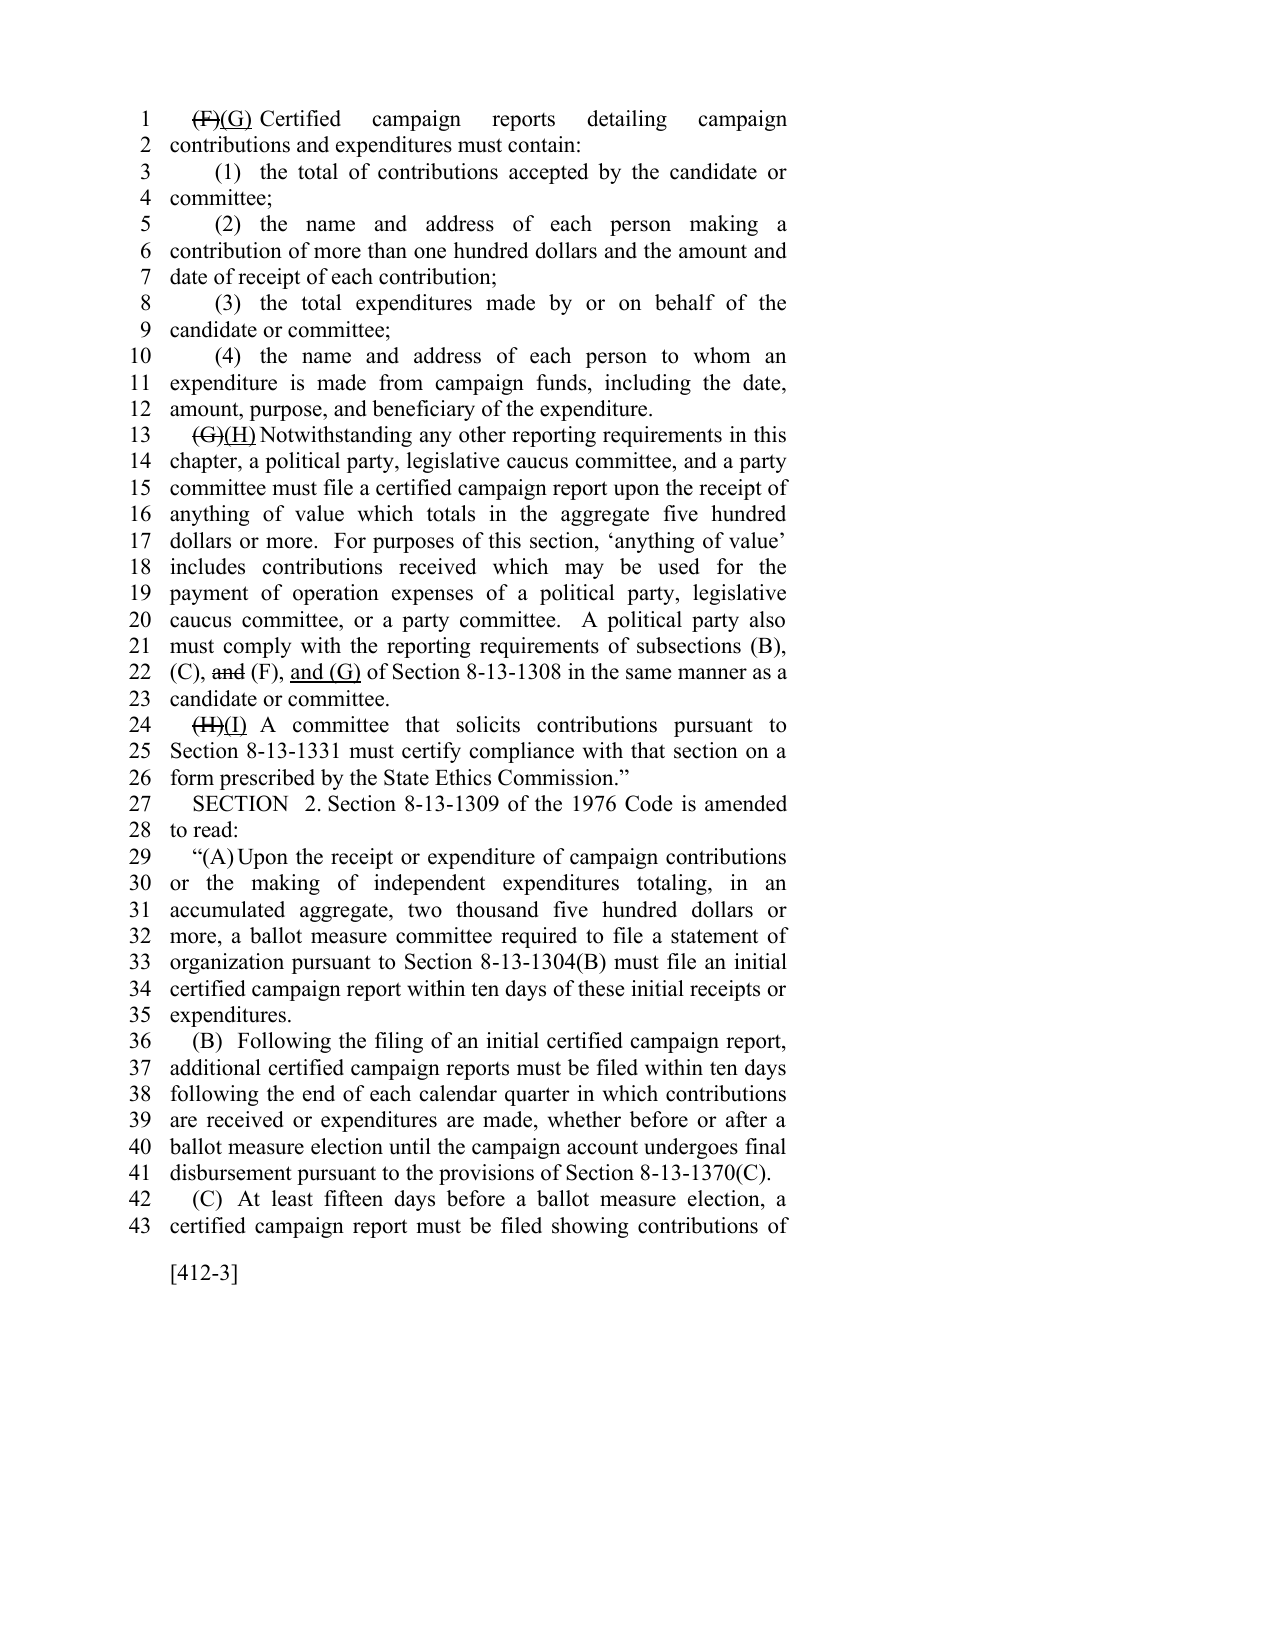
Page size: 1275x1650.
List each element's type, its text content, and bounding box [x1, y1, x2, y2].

text (B) Following the filing of an initial certified campaign report, additional certified campaign reports must be filed within ten days following the end of each calendar quarter in which contributions are received or expenditures are made, whether before or after a ballot measure election until the campaign account undergoes final disbursement pursuant to the provisions of Section 8-13-1370(C). [169, 1027, 787, 1186]
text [169, 1186, 787, 1238]
text (G)(H) Notwithstanding any other reporting requirements in this chapter, a political party, legislative caucus committee, and a party committee must file a certified campaign report upon the receipt of anything of value which totals in the aggregate five hundred dollars or more. For purposes of this section, ‘anything of value’ includes contributions received which may be used for the payment of operation expenses of a political party, legislative caucus committee, or a party committee. A political party also must comply with the reporting requirements of subsections (B), (C), and (F), and (G) of Section 8-13-1308 in the same manner as a candidate or committee. [169, 421, 787, 711]
text (F)(G) Certified campaign reports detailing campaign contributions and expenditures must contain: [169, 105, 787, 158]
text (1) the total of contributions accepted by the candidate or committee; [169, 158, 787, 210]
text (2) the name and address of each person making a contribution of more than one hundred dollars and the amount and date of receipt of each contribution; [169, 210, 787, 289]
text (4) the name and address of each person to whom an expenditure is made from campaign funds, including the date, amount, purpose, and beneficiary of the expenditure. [169, 342, 787, 421]
text “(A) Upon the receipt or expenditure of campaign contributions or the making of independent expenditures totaling, in an accumulated aggregate, two thousand five hundred dollars or more, a ballot measure committee required to file a statement of organization pursuant to Section 8-13-1304(B) must file an initial certified campaign report within ten days of these initial receipts or expenditures. [169, 843, 787, 1027]
text (H)(I) A committee that solicits contributions pursuant to Section 8-13-1331 must certify compliance with that section on a form prescribed by the State Ethics Commission.” [169, 711, 787, 790]
text (3) the total expenditures made by or on behalf of the candidate or committee; [169, 289, 787, 342]
text SECTION 2. Section 8-13-1309 of the 1976 Code is amended to read: [169, 790, 787, 843]
